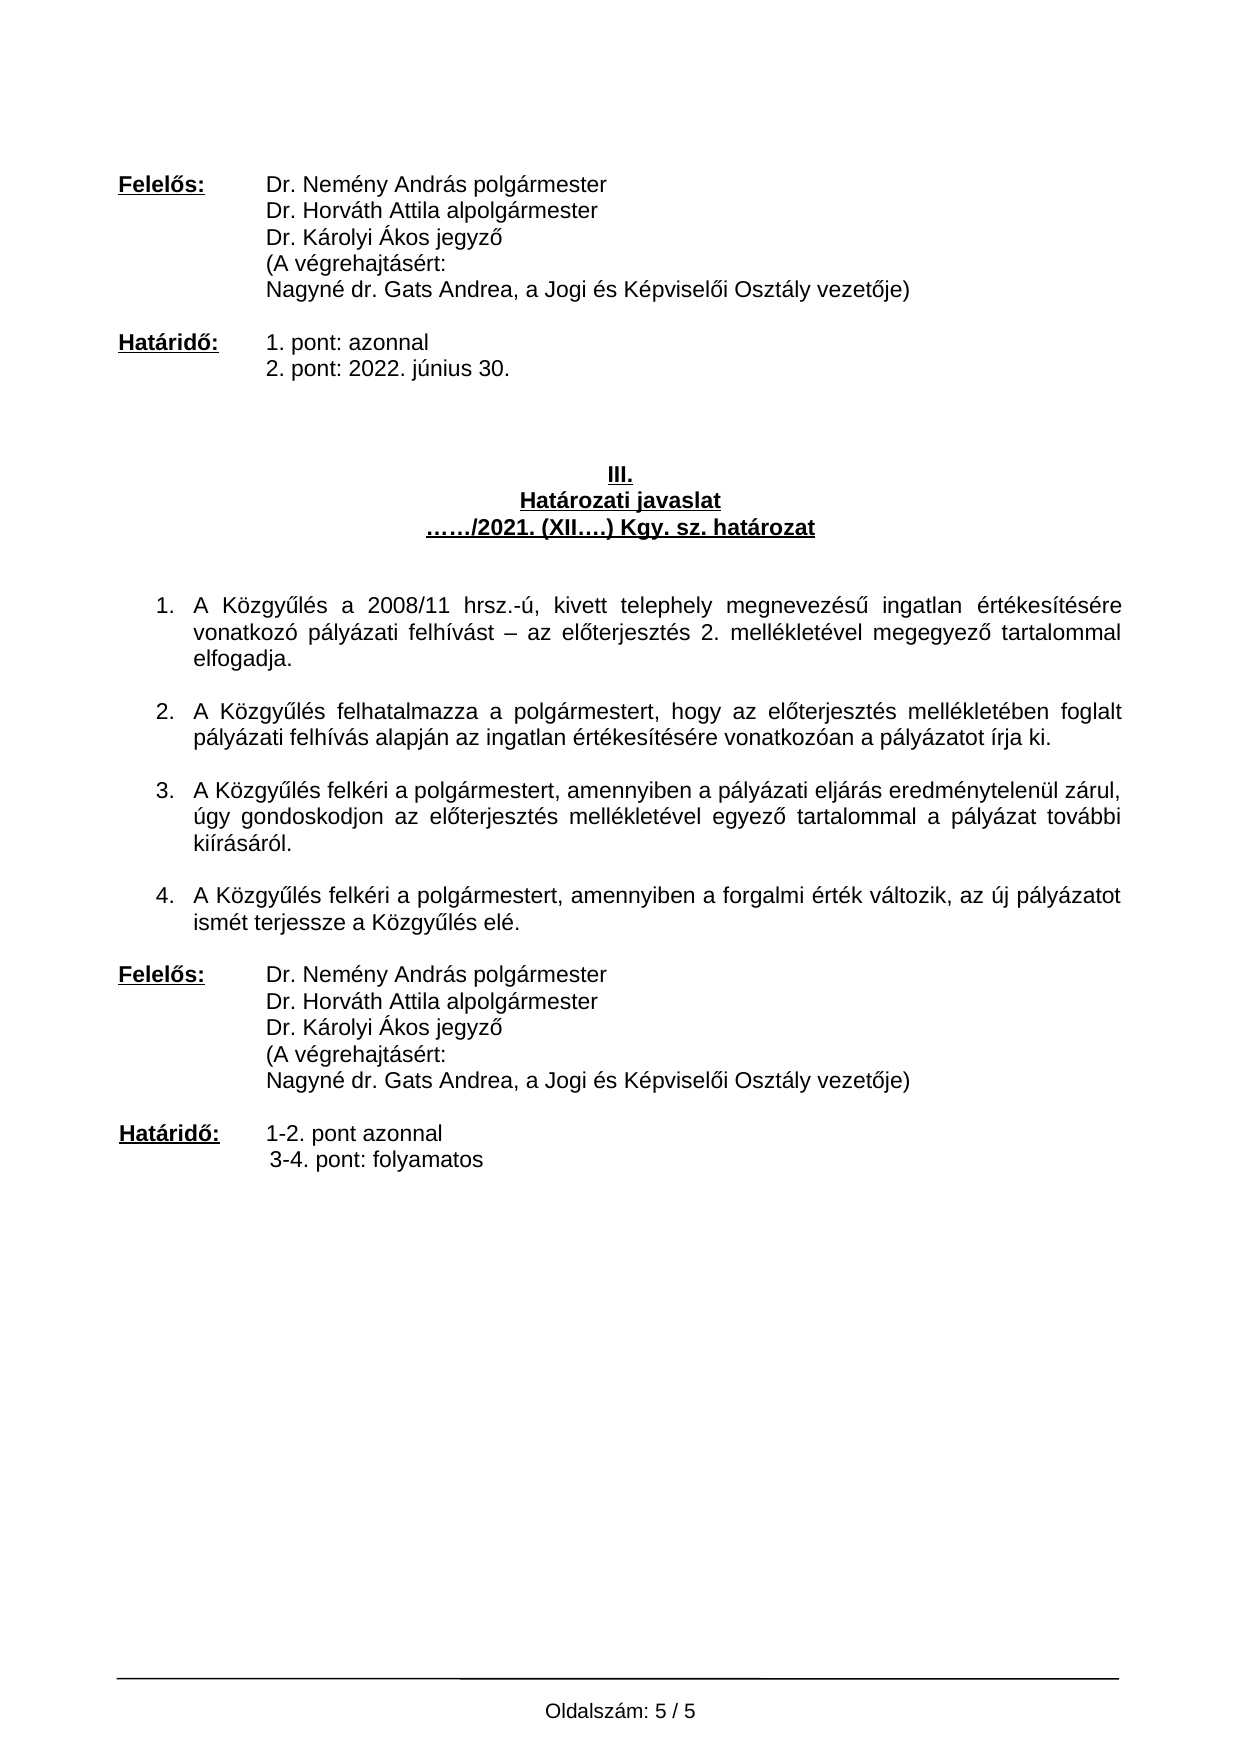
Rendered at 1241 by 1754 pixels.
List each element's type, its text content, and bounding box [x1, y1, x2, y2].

text Határidő: 1-2. pont azonnal [118, 1119, 1122, 1146]
list 3-4. pont: folyamatos [193, 1146, 1122, 1172]
text Felelős: Dr. Nemény András polgármester [118, 961, 1122, 988]
text ……/2021. (XII….) Kgy. sz. határozat [118, 513, 1122, 540]
list A Közgyűlés felkéri a polgármestert, amennyiben a pályázati eljárás eredménytelenül zárul, úgy gondoskodjon az előterjesztés mellékletével egyező tartalommal a pályázat további kiírásáról. [156, 777, 1122, 856]
text Nagyné dr. Gats Andrea, a Jogi és Képviselői Osztály vezetője) [118, 1067, 1122, 1093]
list A Közgyűlés felkéri a polgármestert, amennyiben a forgalmi érték változik, az új pályázatot ismét terjessze a Közgyűlés elé. [156, 882, 1122, 935]
text Dr. Károlyi Ákos jegyző [124, 223, 1122, 250]
text III. [118, 461, 1122, 487]
text Felelős: Dr. Nemény András polgármester [118, 171, 1122, 197]
list A Közgyűlés felhatalmazza a polgármestert, hogy az előterjesztés mellékletében foglalt pályázati felhívás alapján az ingatlan értékesítésére vonatkozóan a pályázatot írja ki. [156, 698, 1122, 751]
text Határidő: 1. pont: azonnal [118, 329, 1122, 355]
list 2. pont: 2022. június 30. [193, 355, 1122, 382]
text Dr. Horváth Attila alpolgármester [118, 988, 1122, 1014]
text (A végrehajtásért: [124, 250, 1122, 276]
text Dr. Horváth Attila alpolgármester [124, 197, 1122, 223]
text Dr. Károlyi Ákos jegyző [118, 1014, 1122, 1041]
text (A végrehajtásért: [118, 1041, 1122, 1067]
list A Közgyűlés a 2008/11 hrsz.-ú, kivett telephely megnevezésű ingatlan értékesítésére vonatkozó pályázati felhívást – az előterjesztés 2. mellékletével megegyező tartalommal elfogadja. [156, 592, 1122, 672]
text Határozati javaslat [118, 487, 1122, 513]
text Nagyné dr. Gats Andrea, a Jogi és Képviselői Osztály vezetője) [124, 276, 1122, 303]
